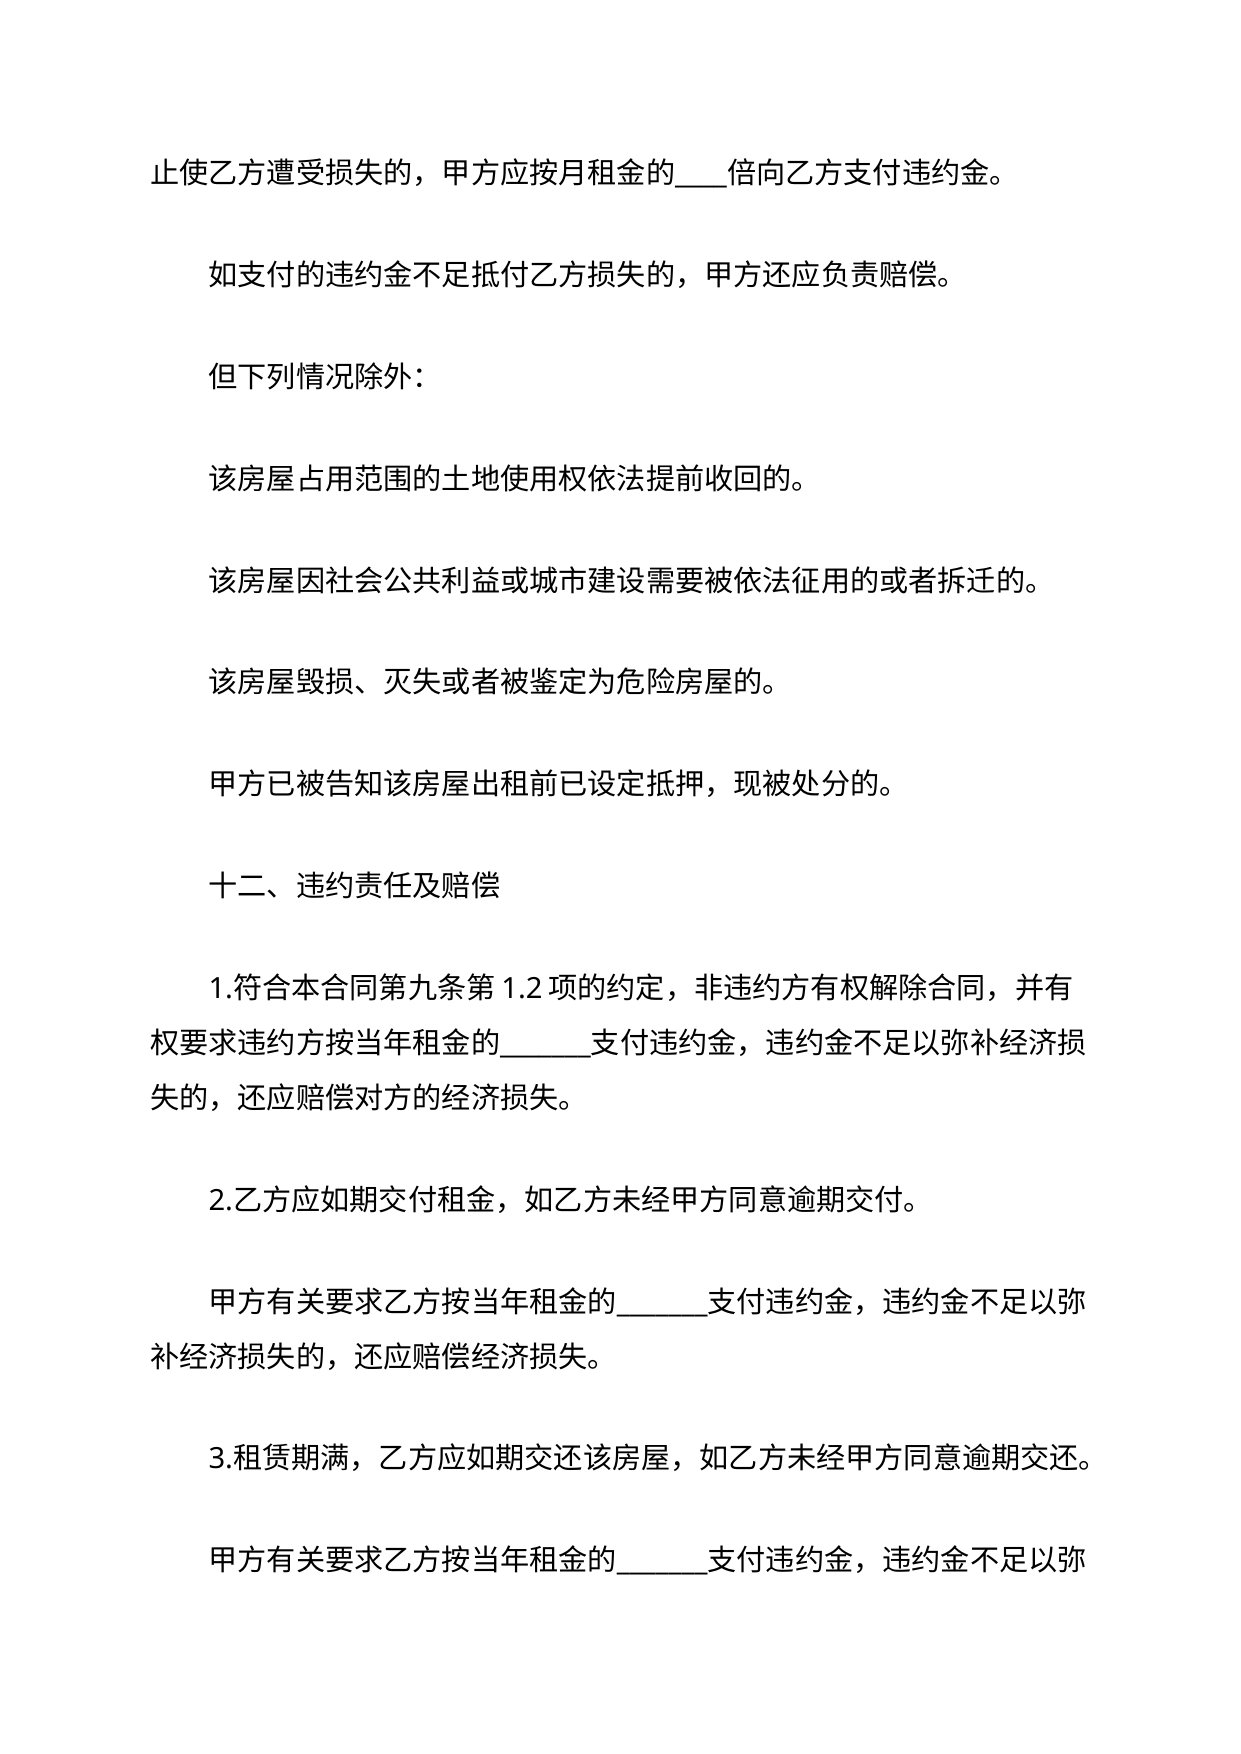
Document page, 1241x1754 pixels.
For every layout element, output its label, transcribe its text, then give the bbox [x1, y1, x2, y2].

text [150, 1278, 1090, 1375]
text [150, 1537, 1090, 1579]
text 甲方已被告知该房屋出租前已设定抵押，现被处分的。 [150, 761, 1090, 803]
text 该房屋毁损、灭失或者被鉴定为危险房屋的。 [150, 659, 1090, 701]
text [150, 150, 1090, 192]
text 但下列情况除外： [150, 354, 1090, 396]
text 3.租赁期满，乙方应如期交还该房屋，如乙方未经甲方同意逾期交还。 [150, 1435, 1090, 1477]
text 该房屋占用范围的土地使用权依法提前收回的。 [150, 456, 1090, 498]
text 十二、违约责任及赔偿 [150, 863, 1090, 905]
text 2.乙方应如期交付租金，如乙方未经甲方同意逾期交付。 [150, 1176, 1090, 1218]
text 如支付的违约金不足抵付乙方损失的，甲方还应负责赔偿。 [150, 252, 1090, 294]
text 1.符合本合同第九条第1.2项的约定，非违约方有权解除合同，并有权要求违约方按当年租金的_______支付违约金，违约金不足以弥补经济损失的，还应赔偿对方的经济损失。 [150, 964, 1090, 1117]
text 该房屋因社会公共利益或城市建设需要被依法征用的或者拆迁的。 [150, 557, 1090, 599]
